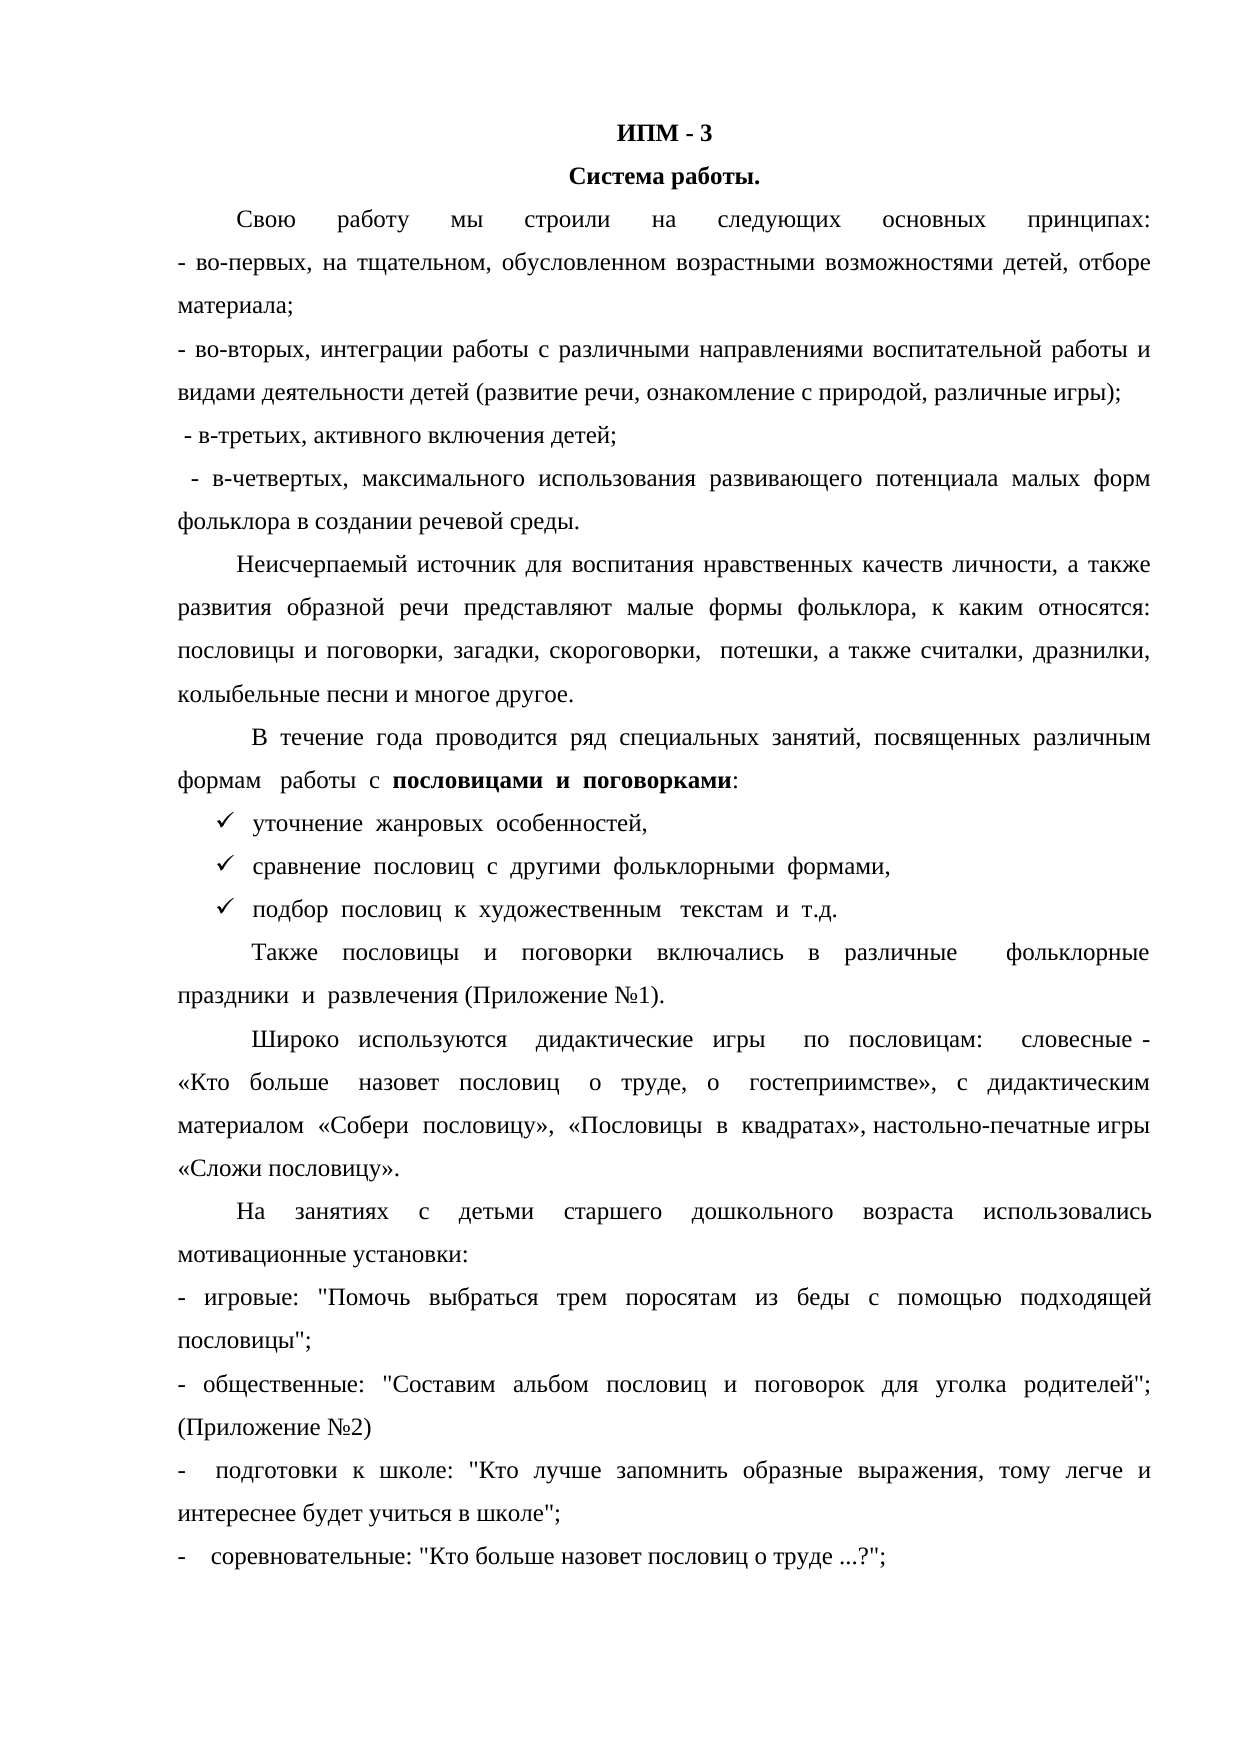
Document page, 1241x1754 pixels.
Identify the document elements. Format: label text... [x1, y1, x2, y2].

text Широко используются дидактические игры по пословицам: словесные - «Кто больше назовет пословиц о труде, о гостеприимстве», с дидактическим материалом «Собери пословицу», «Пословицы в квадратах», настольно-печатные игры «Сложи пословицу». [177, 1024, 1152, 1182]
list уточнение жанровых особенностей, [215, 808, 1152, 837]
text - игровые: "Помочь выбраться трем поросятам из беды с помощью подходящей пословицы"; [177, 1282, 1152, 1354]
text - во-вторых, интеграции работы с различными направлениями воспитательной работы и видами деятельности детей (развитие речи, ознакомление с природой, различные игры); [177, 334, 1152, 406]
text Система работы. [177, 161, 1152, 190]
text Неисчерпаемый источник для воспитания нравственных качеств личности, а также развития образной речи представляют малые формы фольклора, к каким относятся: пословицы и поговорки, загадки, скороговорки, потешки, а также считалки, дразнилки, колыбельные песни и многое другое. [177, 549, 1152, 707]
text На занятиях с детьми старшего дошкольного возраста использовались мотивационные установки: [177, 1196, 1152, 1268]
list сравнение пословиц с другими фольклорными формами, [215, 851, 1152, 880]
text - соревновательные: "Кто больше назовет пословиц о труде ...?"; [177, 1541, 1152, 1570]
text В течение года проводится ряд специальных занятий, посвященных различным формам работы с пословицами и поговорками: [177, 722, 1152, 794]
text - общественные: "Составим альбом пословиц и поговорок для уголка родителей"; (Приложение №2) [177, 1369, 1152, 1441]
text ИПМ - 3 [177, 118, 1152, 147]
text - в-третьих, активного включения детей; [177, 420, 1152, 449]
list подбор пословиц к художественным текстам и т.д. [215, 894, 1152, 923]
text - в-четвертых, максимального использования развивающего потенциала малых форм фольклора в создании речевой среды. [177, 463, 1152, 535]
text Свою работу мы строили на следующих основных принципах: - во-первых, на тщательном, обусловленном возрастными возможностями детей, отборе материала; [177, 204, 1152, 319]
text Также пословицы и поговорки включались в различные фольклорные праздники и развлечения (Приложение №1). [177, 937, 1152, 1009]
text - подготовки к школе: "Кто лучше запомнить образные выражения, тому легче и интереснее будет учиться в школе"; [177, 1455, 1152, 1527]
